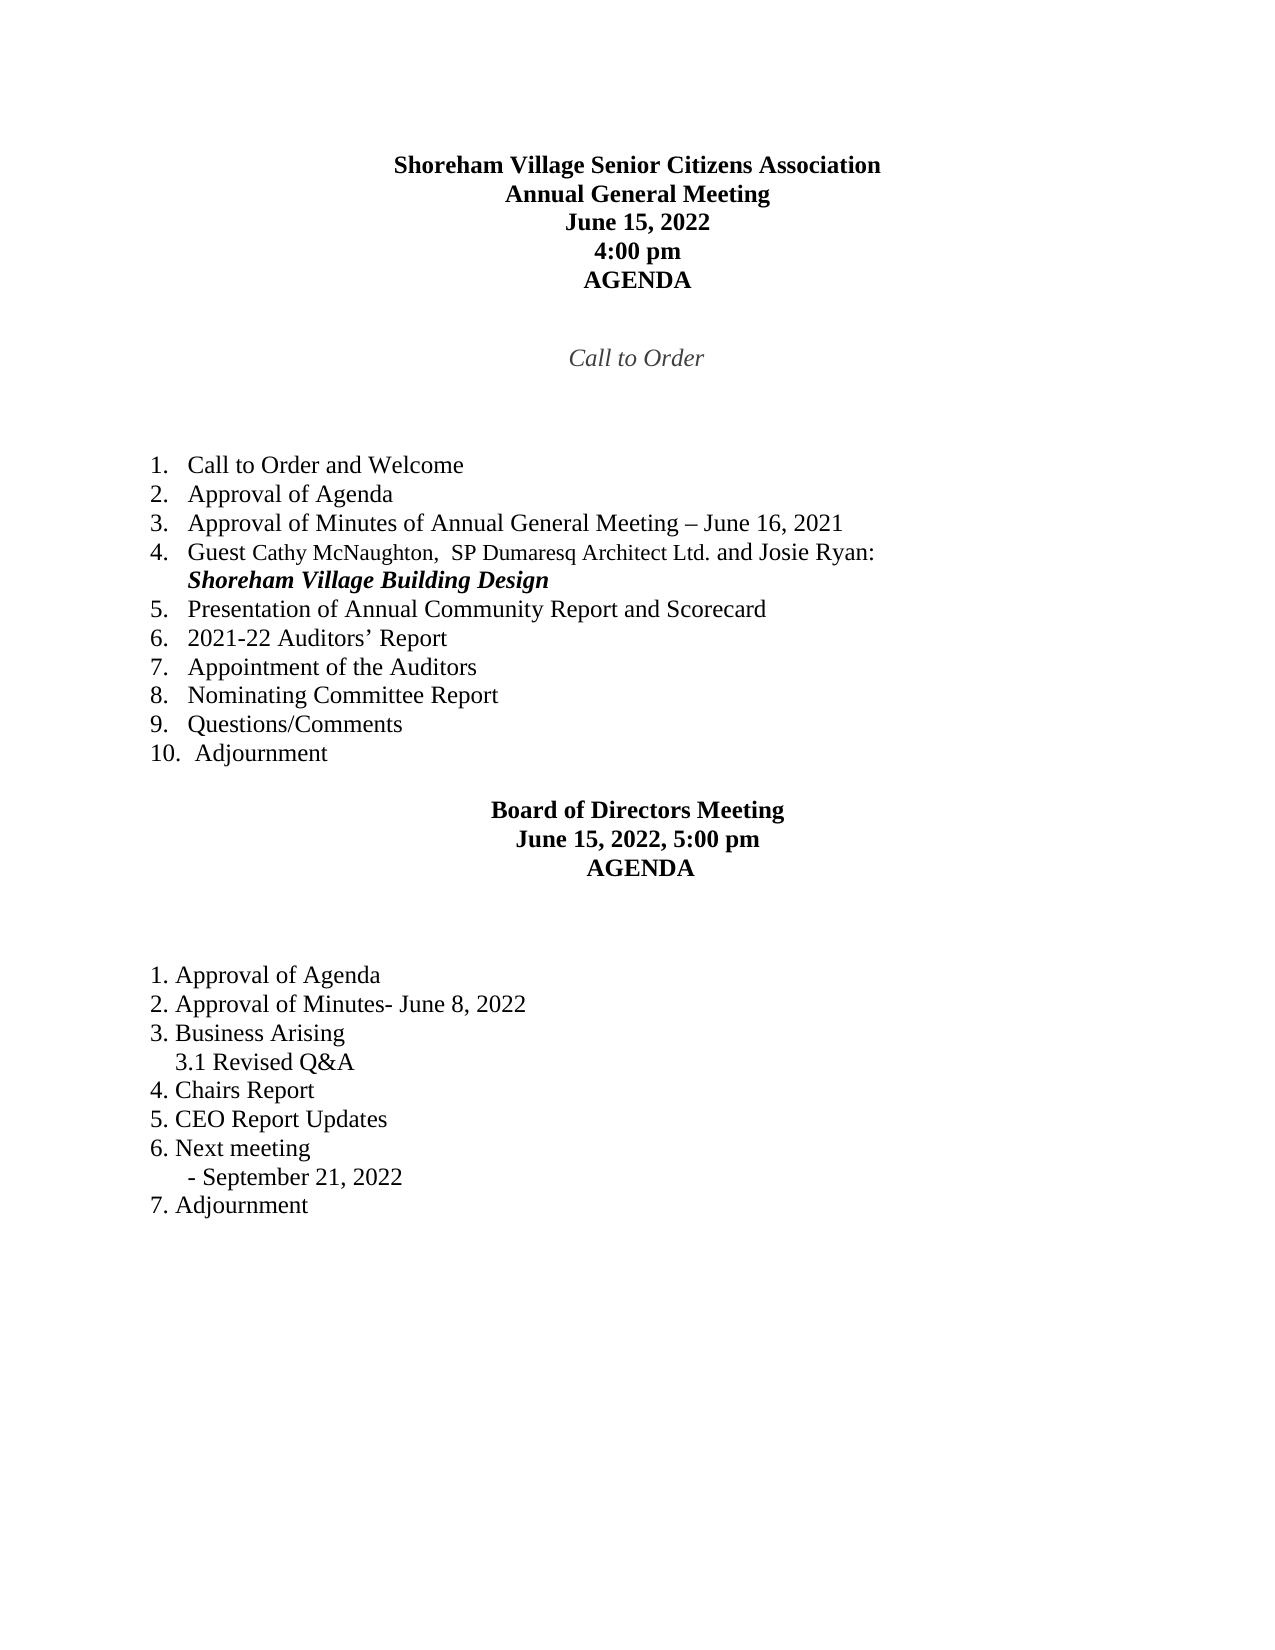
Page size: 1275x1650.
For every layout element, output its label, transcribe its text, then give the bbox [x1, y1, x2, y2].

text 7. Adjournment [150, 1191, 1125, 1219]
text 2. Approval of Minutes- June 8, 2022 [150, 989, 1125, 1018]
text 6. Next meeting [150, 1133, 1125, 1162]
list Questions/Comments [150, 709, 1125, 738]
text Board of Directors Meeting [150, 796, 1125, 824]
list Nominating Committee Report [150, 681, 1125, 709]
text 5. CEO Report Updates [150, 1104, 1125, 1133]
text June 15, 2022, 5:00 pm [150, 824, 1125, 853]
text 3. Business Arising [150, 1018, 1125, 1047]
text 1. Approval of Agenda [150, 961, 1125, 989]
text Annual General Meeting [150, 179, 1125, 207]
text - September 21, 2022 [150, 1162, 1125, 1191]
text AGENDA [150, 853, 1125, 882]
text June 15, 2022 [150, 207, 1125, 236]
list Presentation of Annual Community Report and Scorecard [150, 594, 1125, 623]
list Guest Cathy McNaughton, SP Dumaresq Architect Ltd. and Josie Ryan: [150, 537, 1125, 566]
list Shoreham Village Building Design [187, 566, 1125, 594]
text 3.1 Revised Q&A [150, 1047, 1125, 1076]
text Call to Order [240, 343, 1035, 372]
list Approval of Agenda [150, 479, 1125, 508]
list Call to Order and Welcome [150, 451, 1125, 479]
text 4. Chairs Report [150, 1076, 1125, 1104]
list 2021-22 Auditors’ Report [150, 623, 1125, 652]
text Shoreham Village Senior Citizens Association [150, 150, 1125, 179]
text AGENDA [150, 265, 1125, 294]
text 4:00 pm [150, 236, 1125, 265]
list Appointment of the Auditors [150, 652, 1125, 681]
list Adjournment [150, 738, 1125, 767]
list Approval of Minutes of Annual General Meeting – June 16, 2021 [150, 508, 1125, 537]
